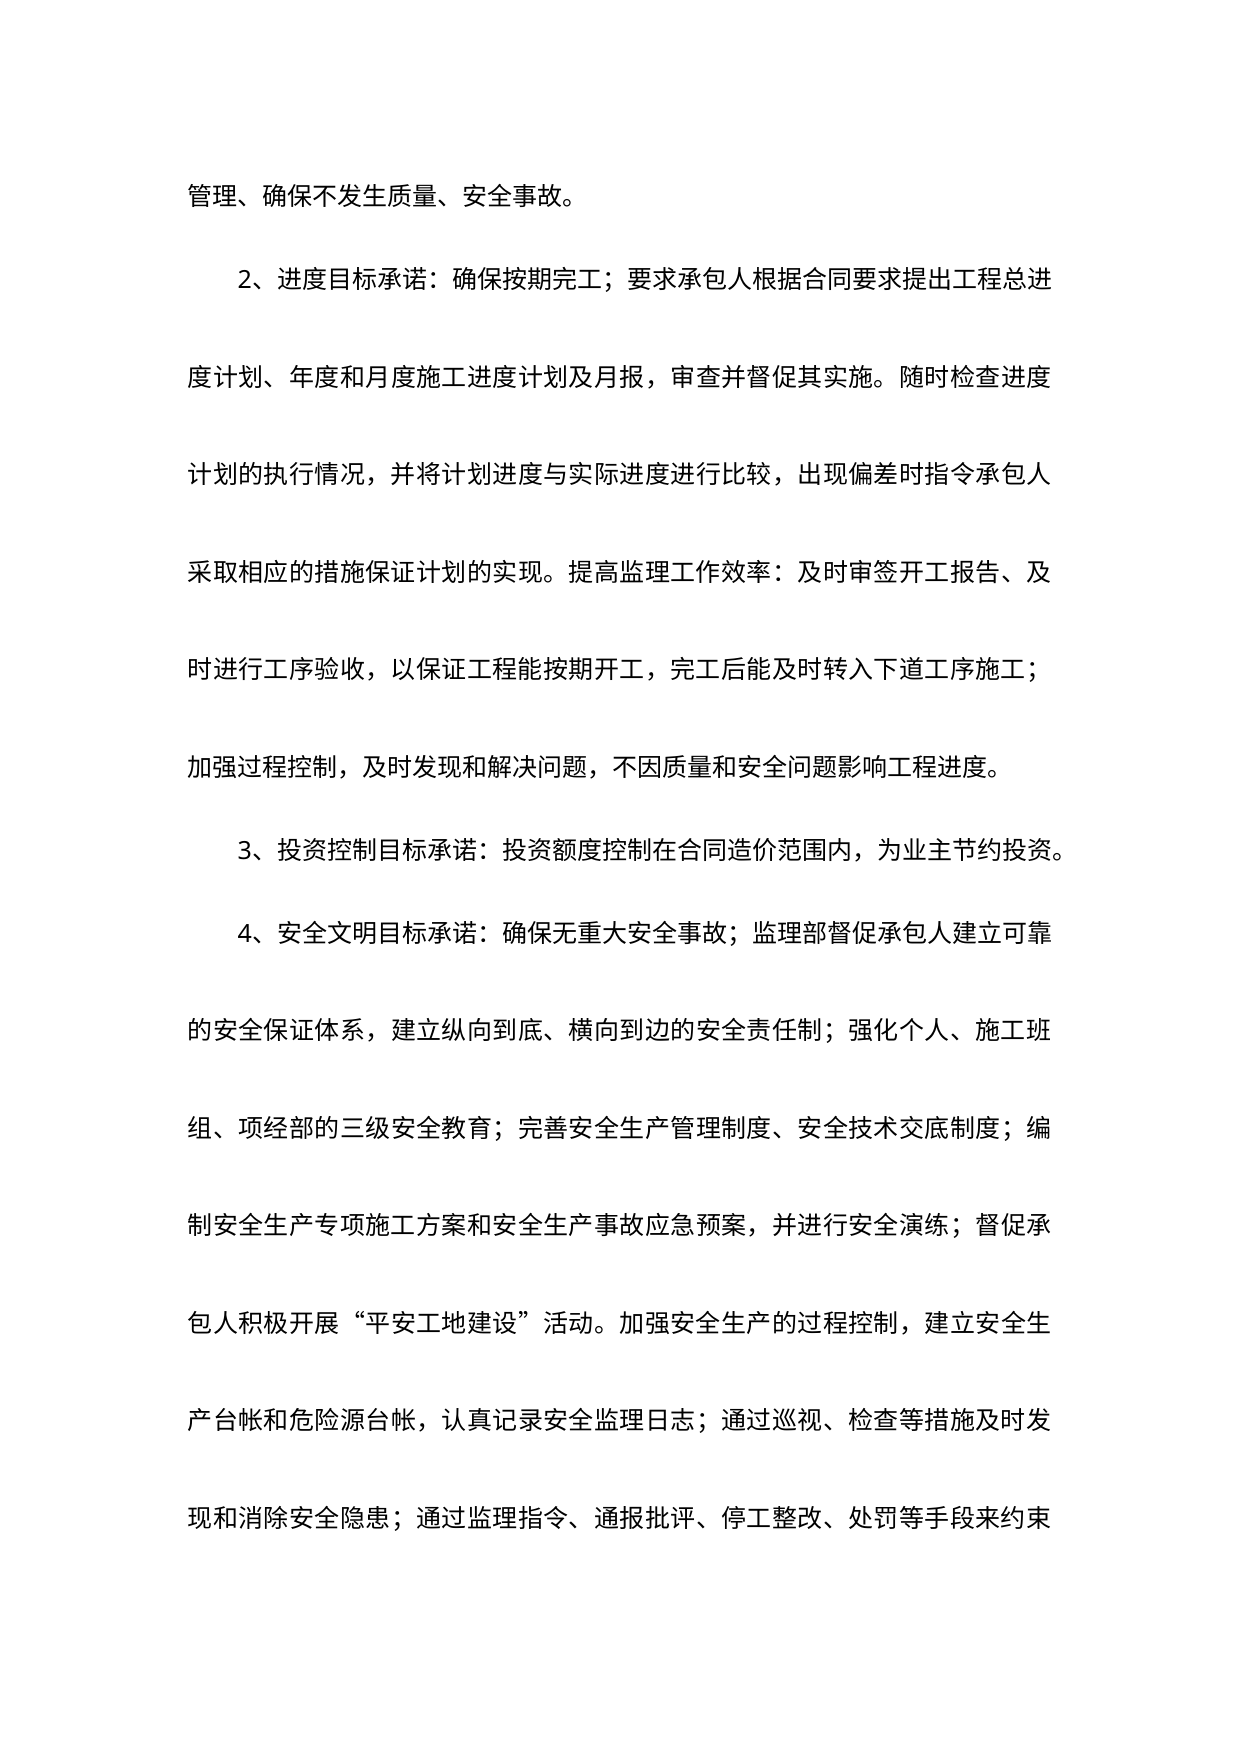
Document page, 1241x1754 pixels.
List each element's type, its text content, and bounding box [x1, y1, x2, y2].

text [187, 162, 1053, 227]
text 3、投资控制目标承诺：投资额度控制在合同造价范围内，为业主节约投资。 [187, 816, 1053, 881]
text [187, 899, 1053, 1549]
text 2、进度目标承诺：确保按期完工；要求承包人根据合同要求提出工程总进度计划、年度和月度施工进度计划及月报，审查并督促其实施。随时检查进度计划的执行情况，并将计划进度与实际进度进行比较，出现偏差时指令承包人采取相应的措施保证计划的实现。提高监理工作效率：及时审签开工报告、及时进行工序验收，以保证工程能按期开工，完工后能及时转入下道工序施工；加强过程控制，及时发现和解决问题，不因质量和安全问题影响工程进度。 [187, 245, 1053, 798]
